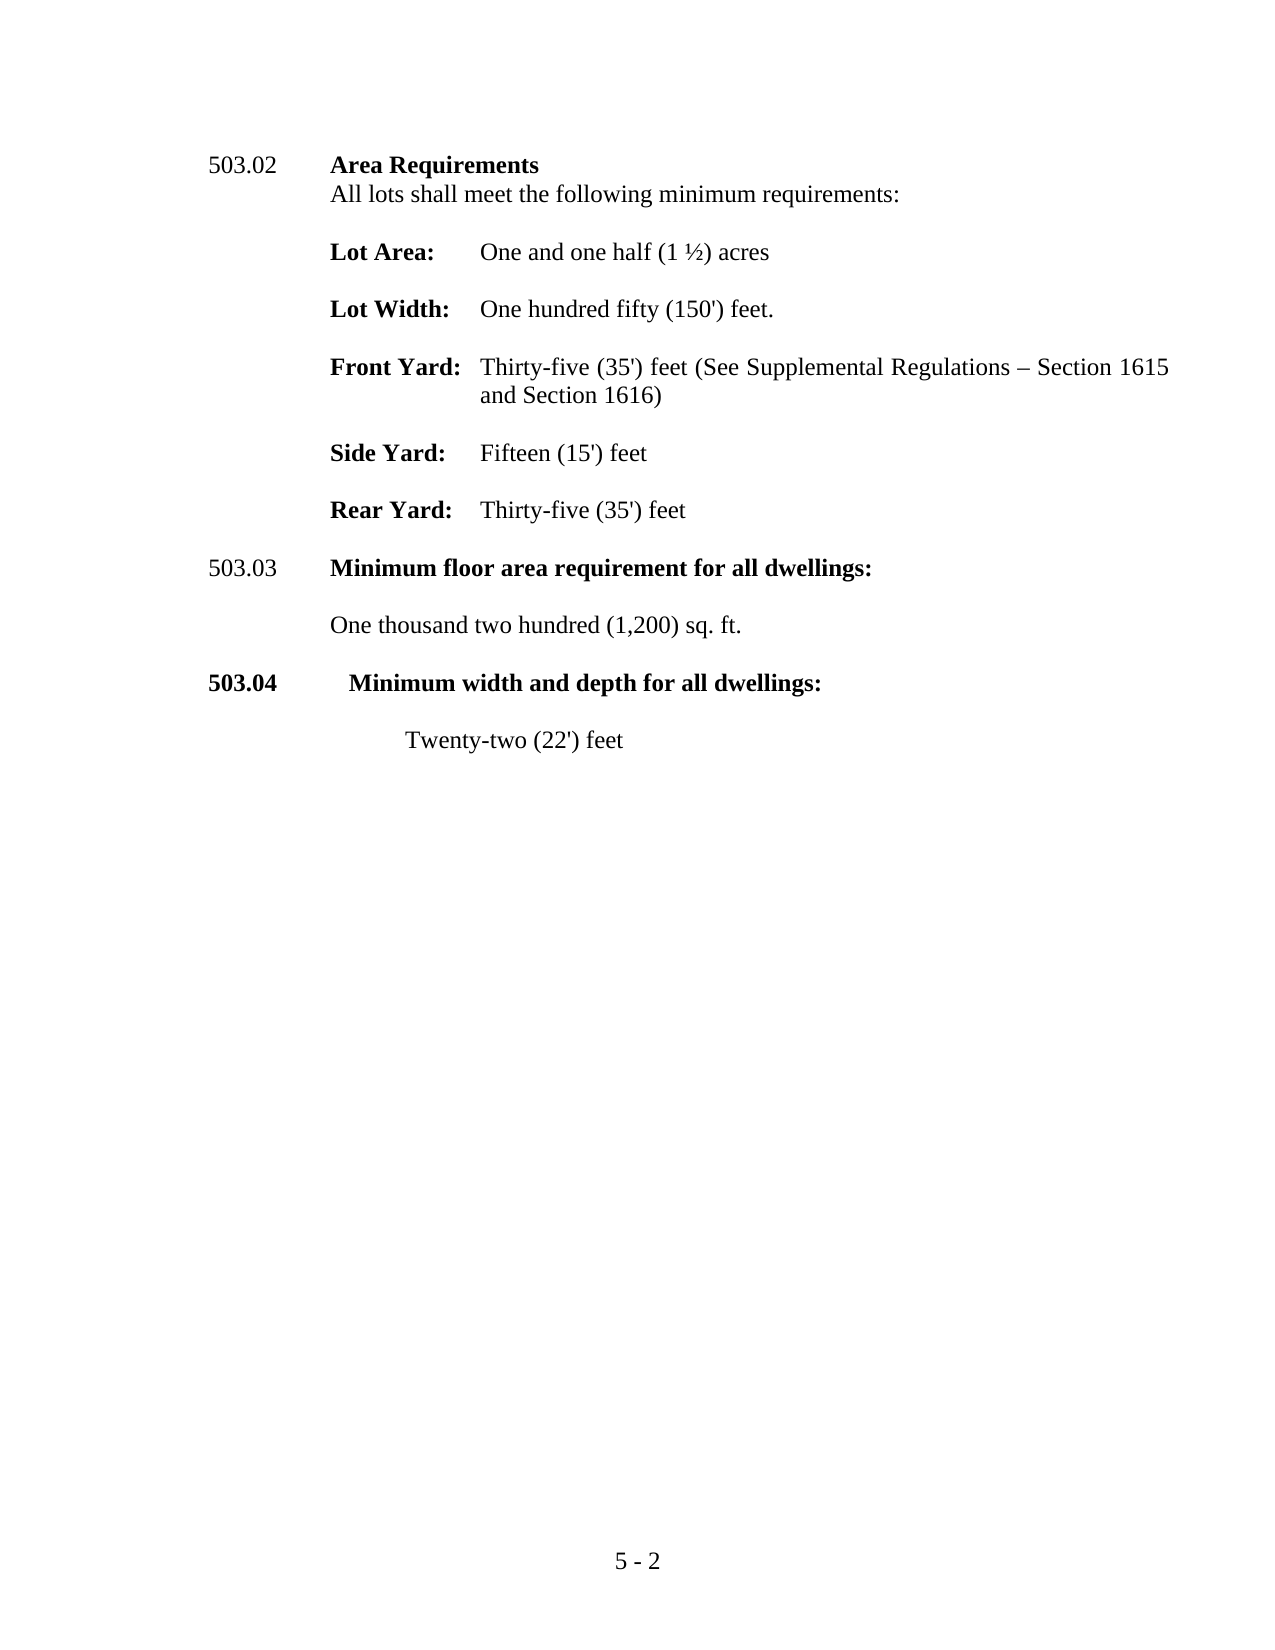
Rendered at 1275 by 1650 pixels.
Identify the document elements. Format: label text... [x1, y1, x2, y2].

text Lot Width: One hundred fifty (150') feet. [330, 294, 1170, 323]
text Rear Yard: Thirty-five (35') feet [330, 496, 1170, 524]
list Area Requirements [208, 151, 1170, 179]
text Front Yard: Thirty-five (35') feet (See Supplemental Regulations – Section 1615 and Section 1616) [330, 352, 1170, 409]
text 503.04 Minimum width and depth for all dwellings: [105, 668, 1170, 697]
text Lot Area: One and one half (1 ½) acres [330, 237, 1170, 266]
list Minimum floor area requirement for all dwellings: [208, 553, 1170, 582]
text Twenty-two (22') feet [105, 726, 1170, 754]
text All lots shall meet the following minimum requirements: [330, 179, 1170, 208]
text Side Yard: Fifteen (15') feet [330, 438, 1170, 467]
text One thousand two hundred (1,200) sq. ft. [330, 611, 1170, 639]
